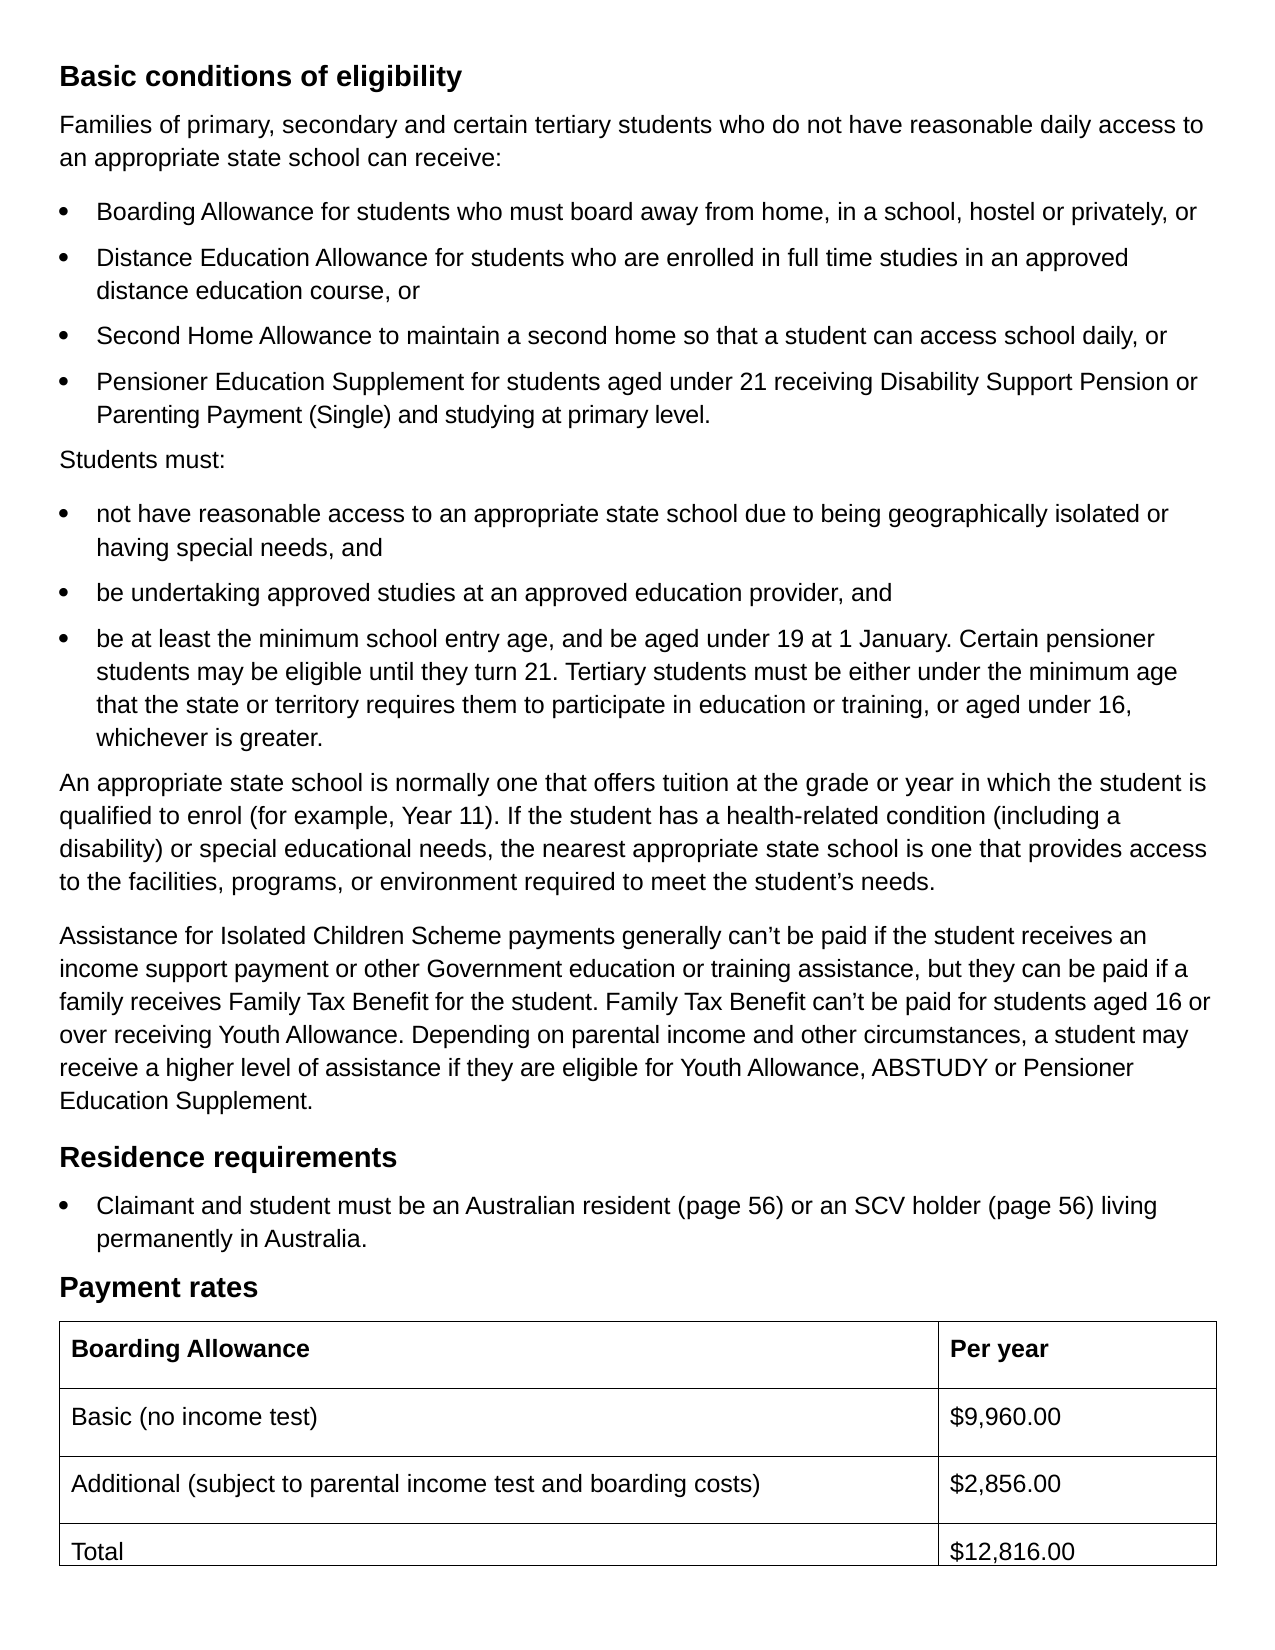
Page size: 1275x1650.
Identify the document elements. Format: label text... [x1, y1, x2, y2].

list Second Home Allowance to maintain a second home so that a student can access school daily, or [59, 321, 1216, 350]
subtitle Basic conditions of eligibility [59, 59, 1216, 93]
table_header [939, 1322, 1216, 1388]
text Students must: [59, 446, 1216, 474]
list Claimant and student must be an Australian resident (page 56) or an SCV holder (page 56) living permanently in Australia. [59, 1191, 1216, 1253]
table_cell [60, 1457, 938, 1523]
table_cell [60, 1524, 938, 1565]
list Pensioner Education Supplement for students aged under 21 receiving Disability Support Pension or Parenting Payment (Single) and studying at primary level. [59, 367, 1216, 429]
subtitle Residence requirements [59, 1140, 1216, 1174]
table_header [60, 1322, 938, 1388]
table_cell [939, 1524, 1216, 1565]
list Boarding Allowance for students who must board away from home, in a school, hostel or privately, or [59, 197, 1216, 226]
list not have reasonable access to an appropriate state school due to being geographically isolated or having special needs, and [59, 499, 1216, 561]
text An appropriate state school is normally one that offers tuition at the grade or year in which the student is qualified to enrol (for example, Year 11). If the student has a health-related condition (including a disability) or special educational needs, the nearest appropriate state school is one that provides access to the facilities, programs, or environment required to meet the student’s needs. [59, 768, 1216, 896]
list be undertaking approved studies at an approved education provider, and [59, 578, 1216, 607]
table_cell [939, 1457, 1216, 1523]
text Assistance for Isolated Children Scheme payments generally can’t be paid if the student receives an income support payment or other Government education or training assistance, but they can be paid if a family receives Family Tax Benefit for the student. Family Tax Benefit can’t be paid for students aged 16 or over receiving Youth Allowance. Depending on parental income and other circumstances, a student may receive a higher level of assistance if they are eligible for Youth Allowance, ABSTUDY or Pensioner Education Supplement. [59, 921, 1216, 1115]
subtitle Payment rates [59, 1270, 1216, 1303]
list Distance Education Allowance for students who are enrolled in full time studies in an approved distance education course, or [59, 243, 1216, 304]
text Families of primary, secondary and certain tertiary students who do not have reasonable daily access to an appropriate state school can receive: [59, 110, 1216, 172]
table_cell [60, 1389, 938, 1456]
list be at least the minimum school entry age, and be aged under 19 at 1 January. Certain pensioner students may be eligible until they turn 21. Tertiary students must be either under the minimum age that the state or territory requires them to participate in education or training, or aged under 16, whichever is greater. [59, 624, 1216, 752]
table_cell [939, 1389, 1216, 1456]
